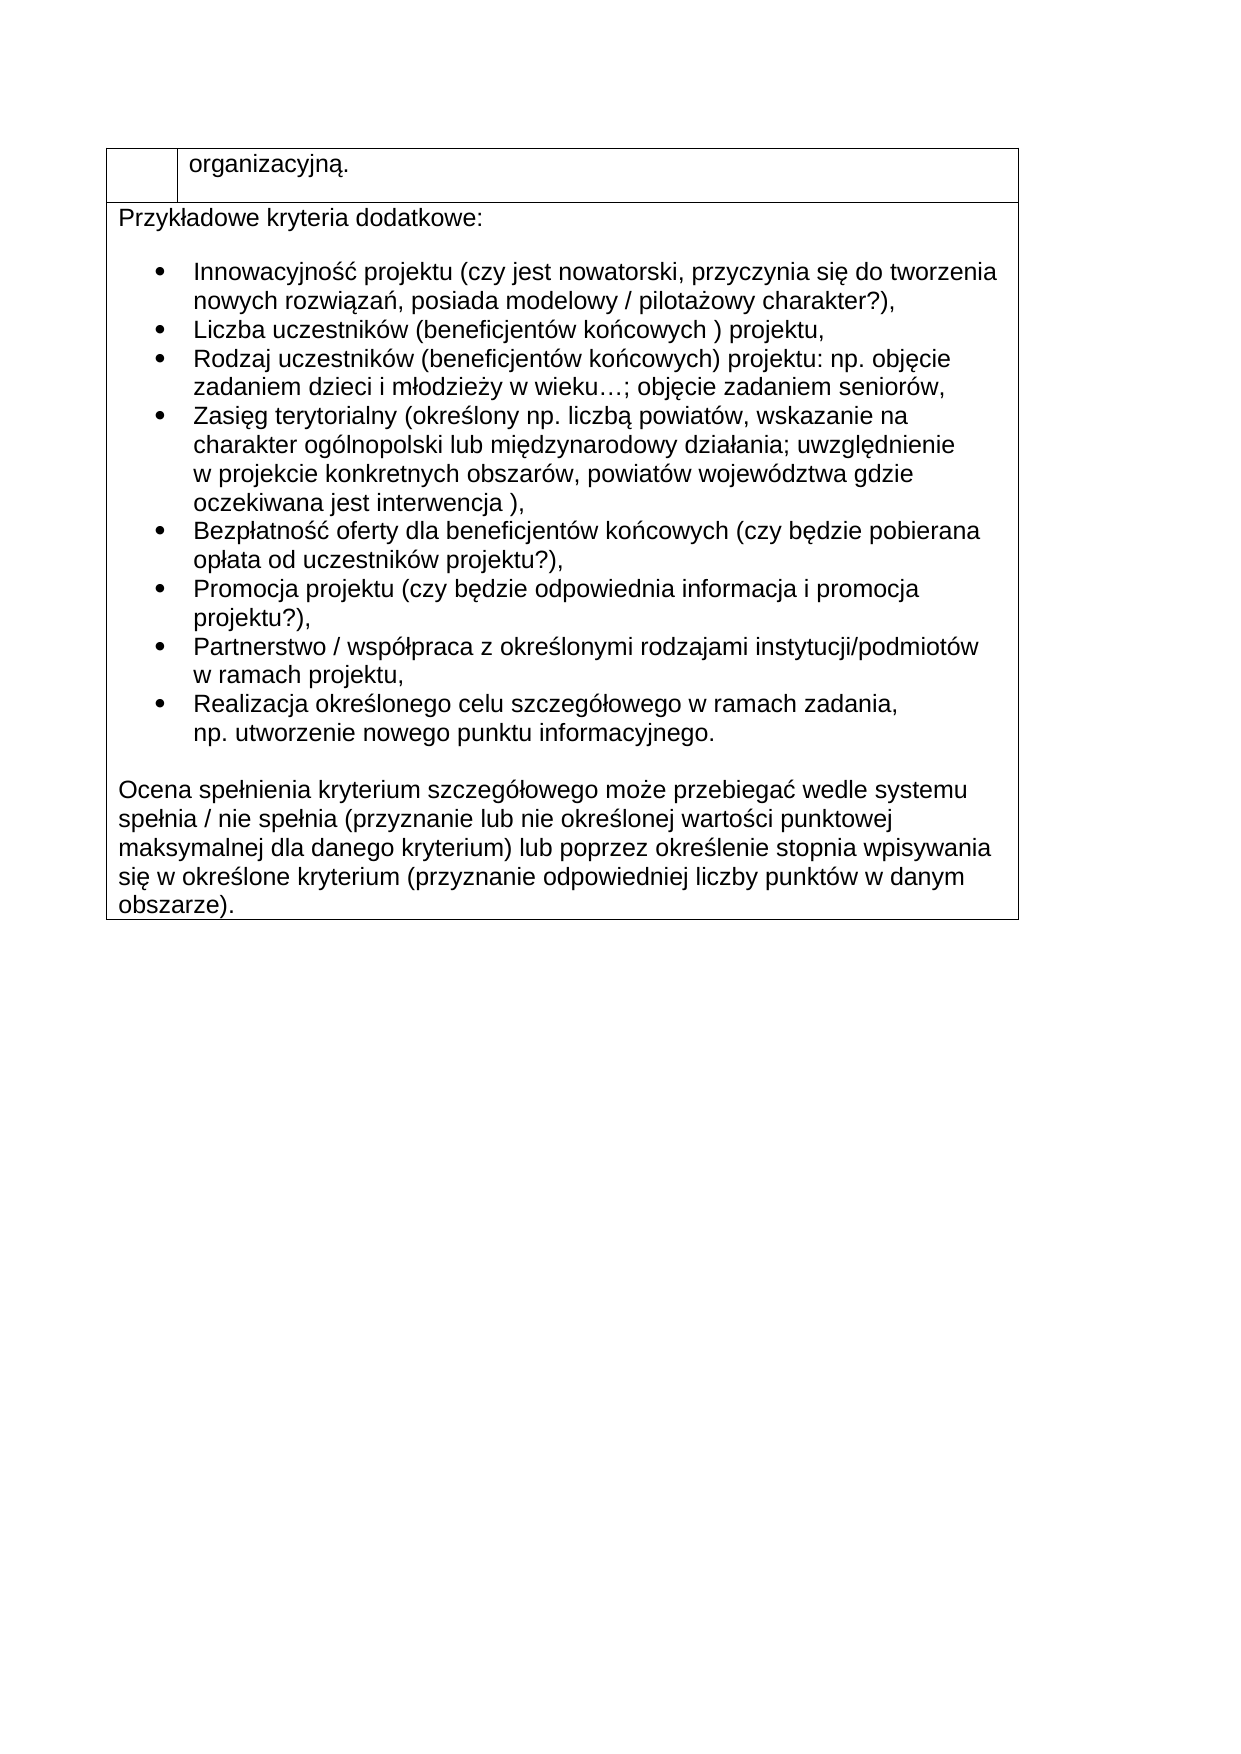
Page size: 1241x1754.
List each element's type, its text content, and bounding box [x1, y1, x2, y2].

table_cell 9 [107, 149, 177, 202]
table_cell Przykładowe kryteria dodatkowe: Innowacyjność projektu (czy jest nowatorski, przyczynia się do tworzenia nowych rozwiązań, posiada modelowy / pilotażowy charakter?), Liczba uczestników (beneficjentów końcowych ) projektu, Rodzaj uczestników (beneficjentów końcowych) projektu: np. objęcie zadaniem dzieci i młodzieży w wieku…; objęcie zadaniem seniorów, Zasięg terytorialny (określony np. liczbą powiatów, wskazanie na charakter ogólnopolski lub międzynarodowy działania; uwzględnienie w projekcie konkretnych obszarów, powiatów województwa gdzie oczekiwana jest interwencja ), Bezpłatność oferty dla beneficjentów końcowych (czy będzie pobierana opłata od uczestników projektu?), Promocja projektu (czy będzie odpowiednia informacja i promocja projektu?), Partnerstwo / współpraca z określonymi rodzajami instytucji/podmiotów w ramach projektu, Realizacja określonego celu szczegółowego w ramach zadania, np. utworzenie nowego punktu informacyjnego. Ocena spełnienia kryterium szczegółowego może przebiegać wedle systemu spełnia / nie spełnia (przyznanie lub nie określonej wartości punktowej maksymalnej dla danego kryterium) lub poprzez określenie stopnia wpisywania się w określone kryterium (przyznanie odpowiedniej liczby punktów w danym obszarze). [107, 203, 1018, 919]
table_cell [178, 149, 1018, 202]
